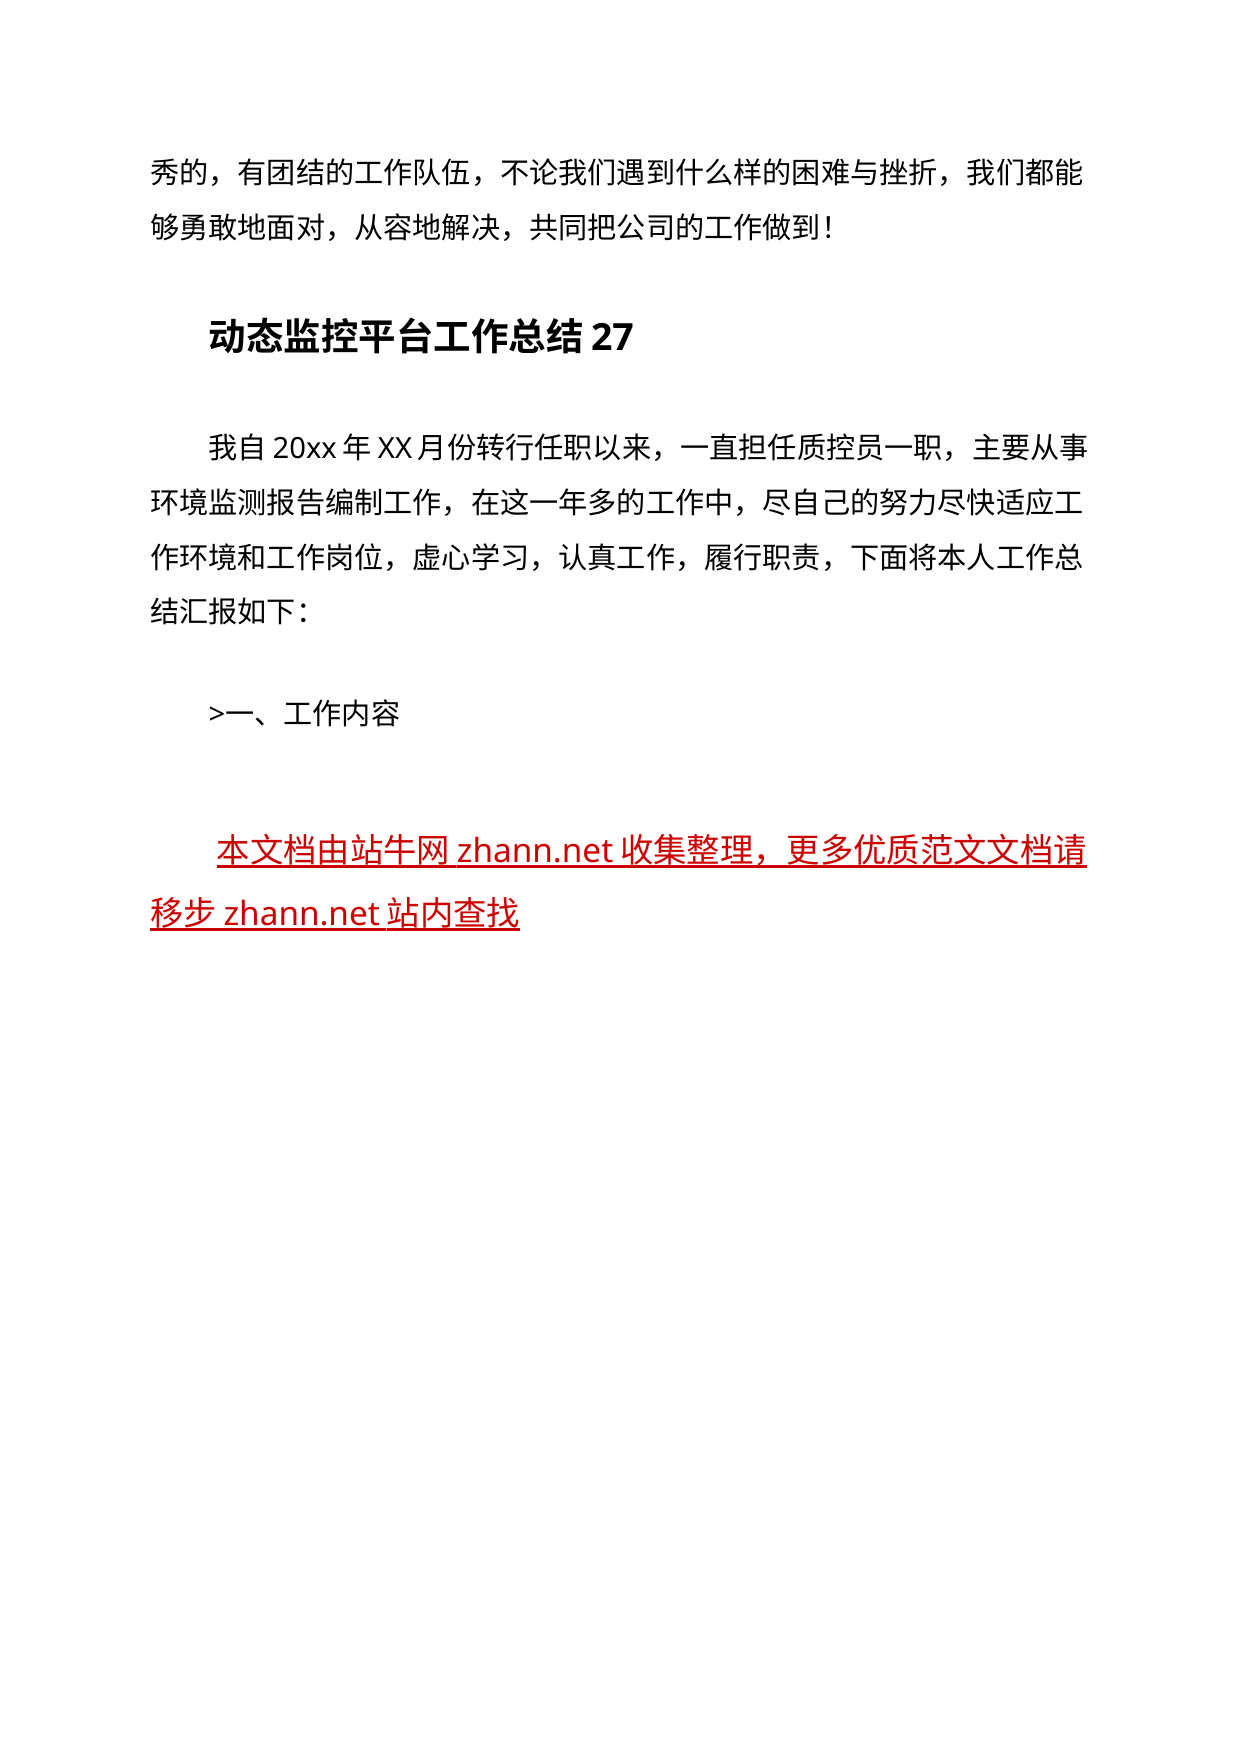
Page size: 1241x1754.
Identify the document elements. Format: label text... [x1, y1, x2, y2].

text 动态监控平台工作总结27 [150, 307, 1090, 361]
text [150, 150, 1090, 247]
text >一、工作内容 [150, 691, 1090, 733]
text 我自20xx年XX月份转行任职以来，一直担任质控员一职，主要从事环境监测报告编制工作，在这一年多的工作中，尽自己的努力尽快适应工作环境和工作岗位，虚心学习，认真工作，履行职责，下面将本人工作总结汇报如下： [150, 424, 1090, 631]
text 本文档由站牛网zhann.net收集整理，更多优质范文文档请移步zhann.net站内查找 [150, 824, 1090, 935]
